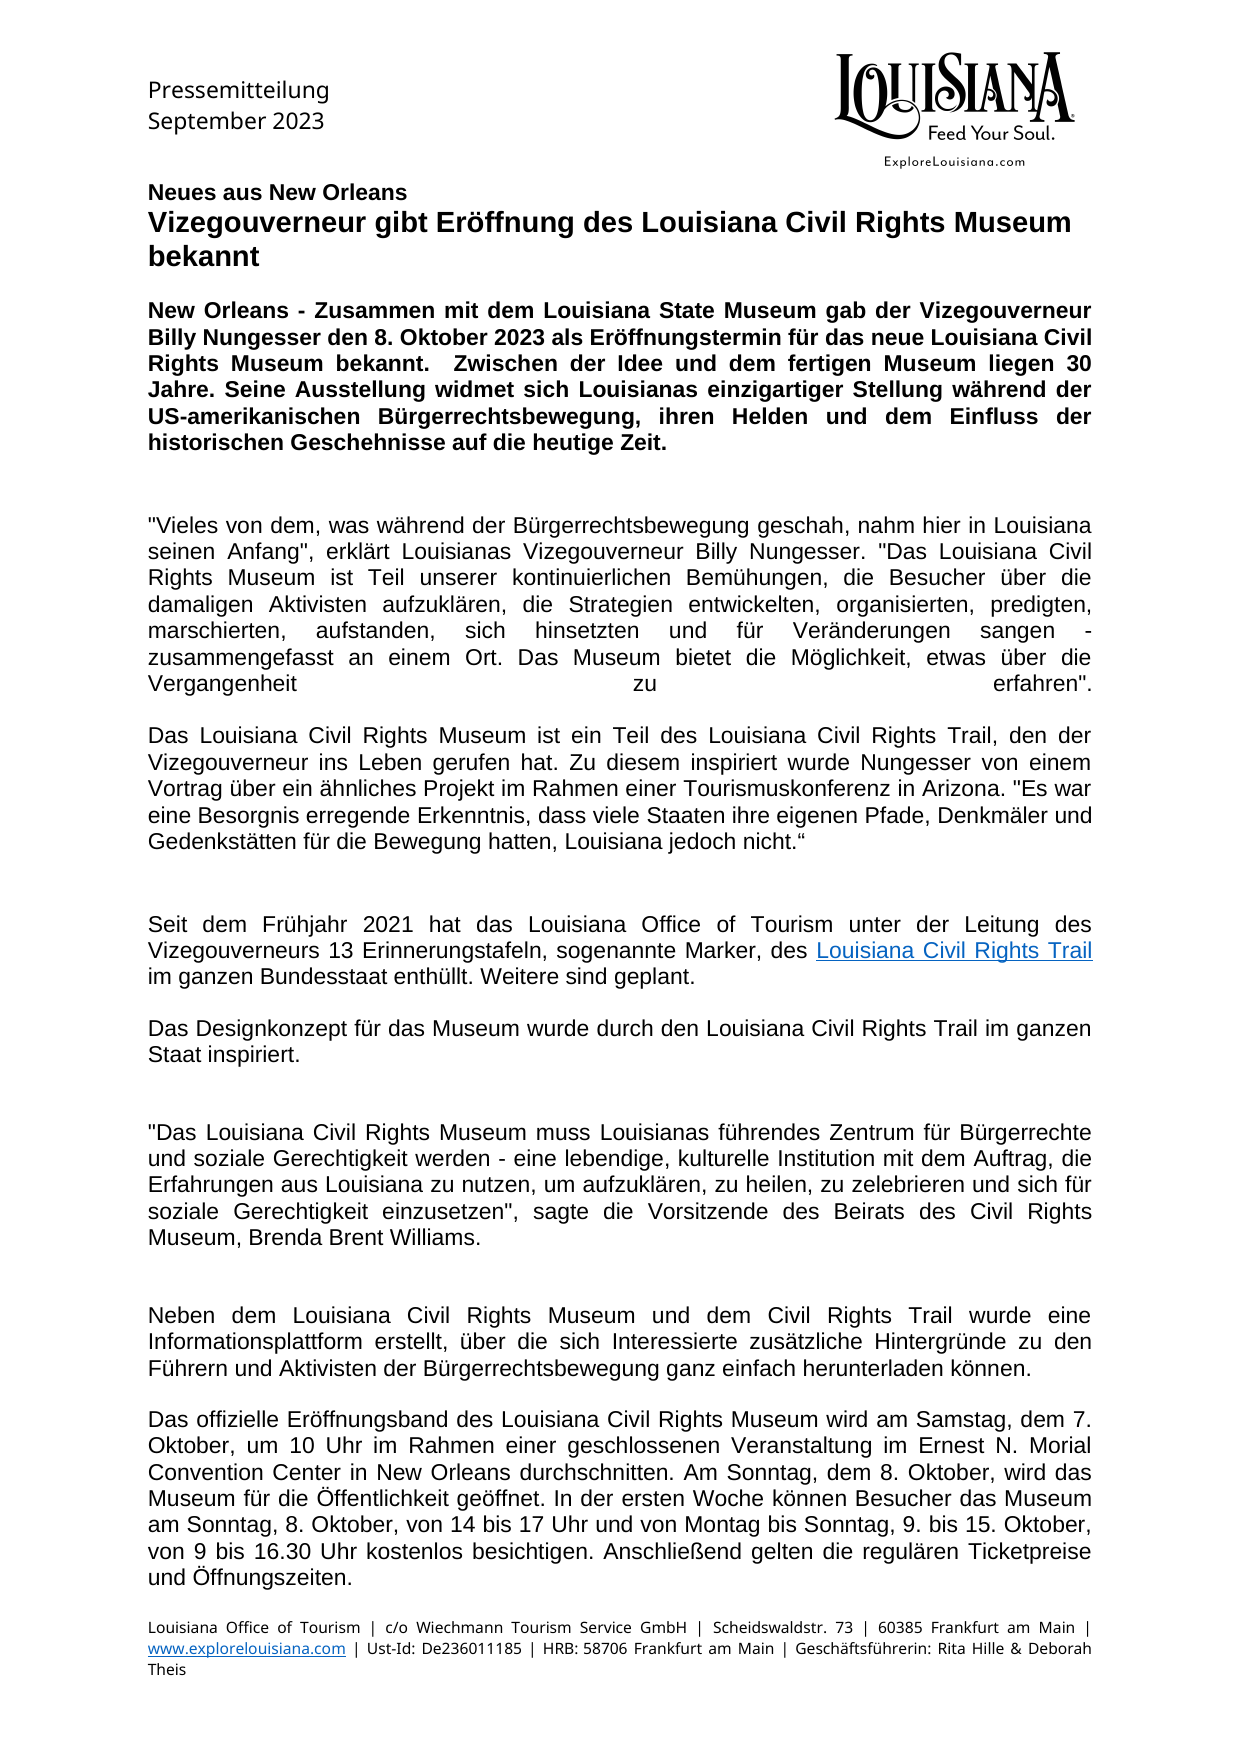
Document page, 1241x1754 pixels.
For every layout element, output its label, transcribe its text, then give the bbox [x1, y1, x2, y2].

text Das Designkonzept für das Museum wurde durch den Louisiana Civil Rights Trail im ganzen Staat inspiriert. [148, 1014, 1093, 1067]
text "Das Louisiana Civil Rights Museum muss Louisianas führendes Zentrum für Bürgerrechte und soziale Gerechtigkeit werden - eine lebendige, kulturelle Institution mit dem Auftrag, die Erfahrungen aus Louisiana zu nutzen, um aufzuklären, zu heilen, zu zelebrieren und sich für soziale Gerechtigkeit einzusetzen", sagte die Vorsitzende des Beirats des Civil Rights Museum, Brenda Brent Williams. [148, 1092, 1093, 1250]
text Seit dem Frühjahr 2021 hat das Louisiana Office of Tourism unter der Leitung des Vizegouverneurs 13 Erinnerungstafeln, sogenannte Marker, des Louisiana Civil Rights Trail im ganzen Bundesstaat enthüllt. Weitere sind geplant. [148, 879, 1093, 989]
picture [828, 41, 1080, 176]
text Das offizielle Eröffnungsband des Louisiana Civil Rights Museum wird am Samstag, dem 7. Oktober, um 10 Uhr im Rahmen einer geschlossenen Veranstaltung im Ernest N. Morial Convention Center in New Orleans durchschnitten. Am Sonntag, dem 8. Oktober, wird das Museum für die Öffentlichkeit geöffnet. In der ersten Woche können Besucher das Museum am Sonntag, 8. Oktober, von 14 bis 17 Uhr und von Montag bis Sonntag, 9. bis 15. Oktober, von 9 bis 16.30 Uhr kostenlos besichtigen. Anschließend gelten die regulären Ticketpreise und Öffnungszeiten. [148, 1406, 1093, 1590]
text "Vieles von dem, was während der Bürgerrechtsbewegung geschah, nahm hier in Louisiana seinen Anfang", erklärt Louisianas Vizegouverneur Billy Nungesser. "Das Louisiana Civil Rights Museum ist Teil unserer kontinuierlichen Bemühungen, die Besucher über die damaligen Aktivisten aufzuklären, die Strategien entwickelten, organisierten, predigten, marschierten, aufstanden, sich hinsetzten und für Veränderungen sangen - zusammengefasst an einem Ort. Das Museum bietet die Möglichkeit, etwas über die Vergangenheit zu erfahren". Das Louisiana Civil Rights Museum ist ein Teil des Louisiana Civil Rights Trail, den der Vizegouverneur ins Leben gerufen hat. Zu diesem inspiriert wurde Nungesser von einem Vortrag über ein ähnliches Projekt im Rahmen einer Tourismuskonferenz in Arizona. "Es war eine Besorgnis erregende Erkenntnis, dass viele Staaten ihre eigenen Pfade, Denkmäler und Gedenkstätten für die Bewegung hatten, Louisiana jedoch nicht.“ [148, 480, 1093, 854]
text Neben dem Louisiana Civil Rights Museum und dem Civil Rights Trail wurde eine Informationsplattform erstellt, über die sich Interessierte zusätzliche Hintergründe zu den Führern und Aktivisten der Bürgerrechtsbewegung ganz einfach herunterladen können. [148, 1275, 1093, 1381]
text Neues aus New Orleans Vizegouverneur gibt Eröffnung des Louisiana Civil Rights Museum bekannt [148, 179, 1093, 272]
text New Orleans - Zusammen mit dem Louisiana State Museum gab der Vizegouverneur Billy Nungesser den 8. Oktober 2023 als Eröffnungstermin für das neue Louisiana Civil Rights Museum bekannt. Zwischen der Idee und dem fertigen Museum liegen 30 Jahre. Seine Ausstellung widmet sich Louisianas einzigartiger Stellung während der US-amerikanischen Bürgerrechtsbewegung, ihren Helden und dem Einfluss der historischen Geschehnisse auf die heutige Zeit. [148, 297, 1093, 455]
